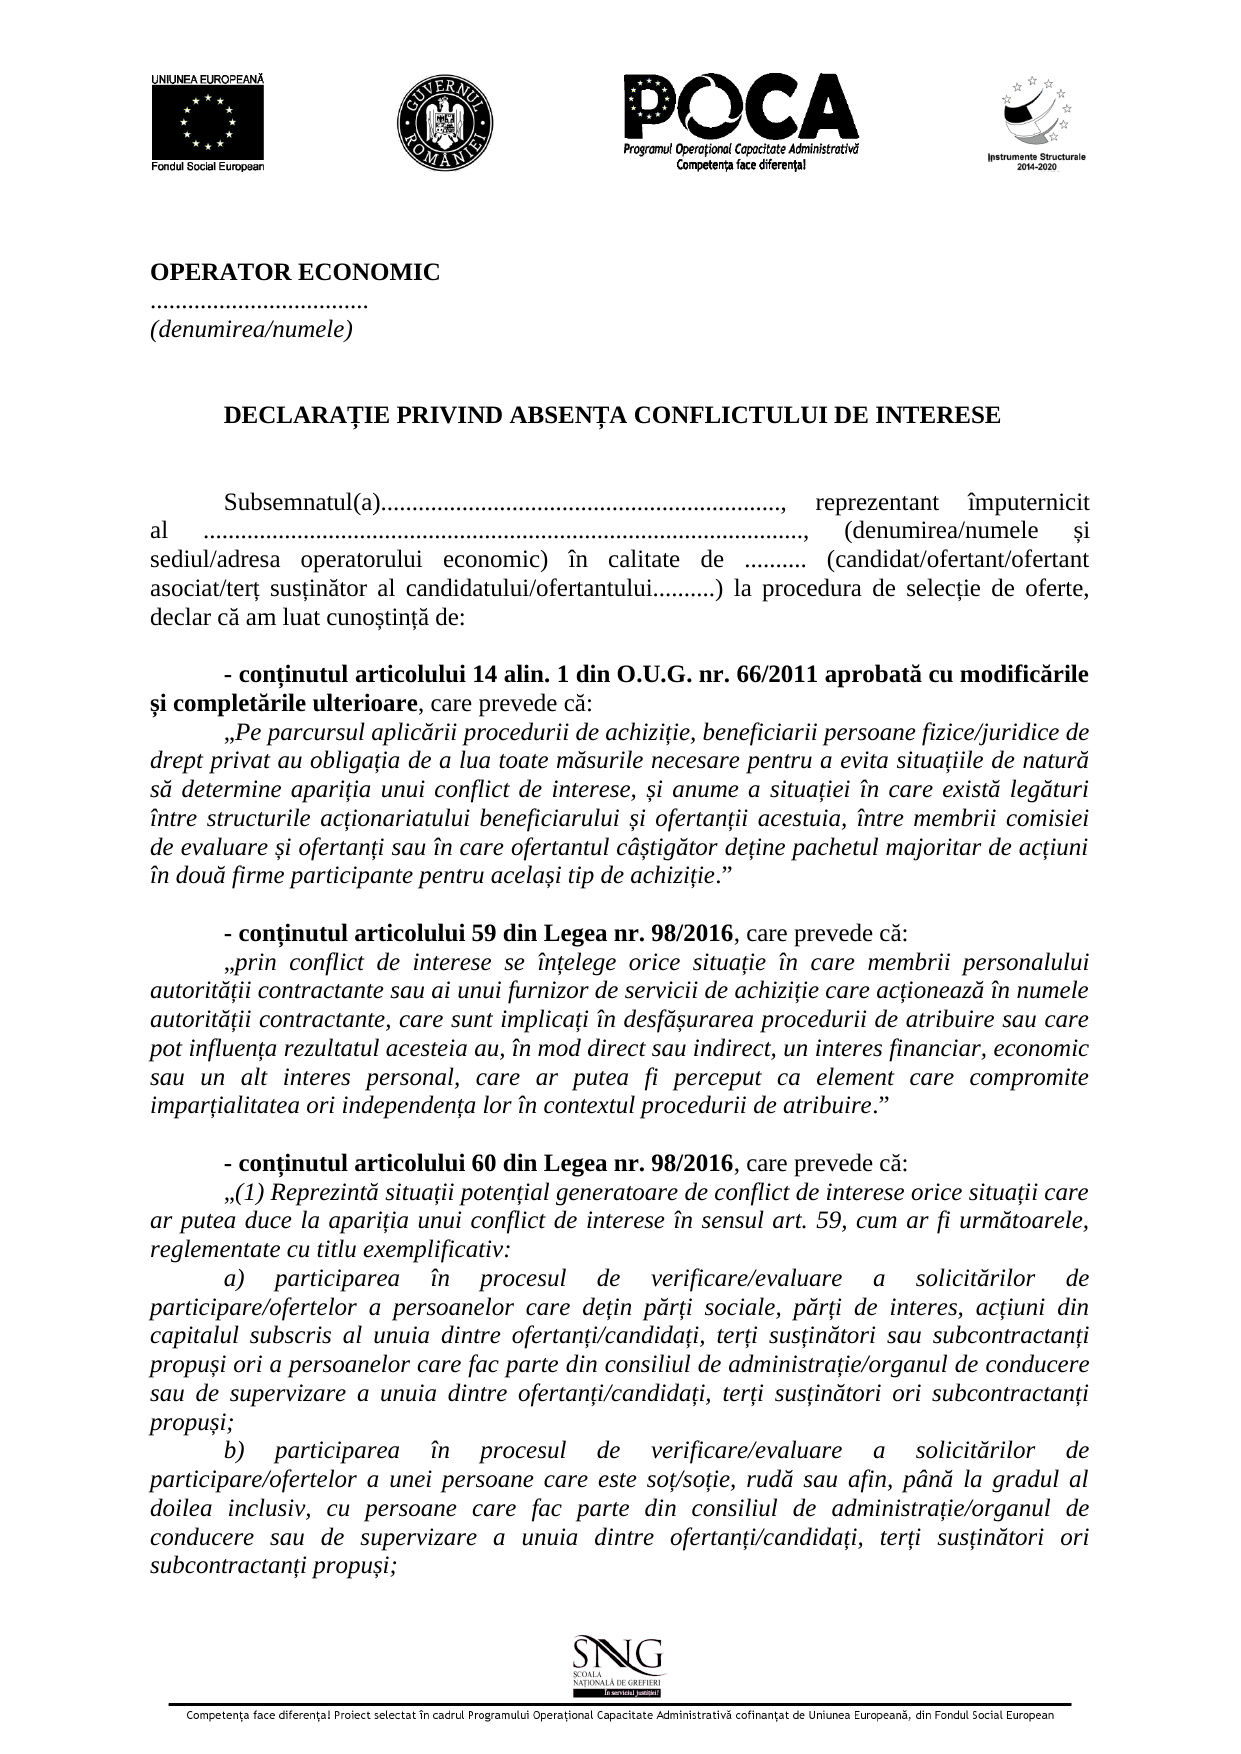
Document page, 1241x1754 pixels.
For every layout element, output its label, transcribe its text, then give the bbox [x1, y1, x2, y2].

text (denumirea/numele) [150, 314, 1076, 343]
text DECLARAȚIE PRIVIND ABSENȚA CONFLICTULUI DE INTERESE [150, 401, 1076, 429]
text - conținutul articolului 14 alin. 1 din O.U.G. nr. 66/2011 aprobată cu modificările și completările ulterioare, care prevede că: [150, 659, 1090, 717]
text „prin conflict de interese se înțelege orice situație în care membrii personalului autorității contractante sau ai unui furnizor de servicii de achiziție care acționează în numele autorității contractante, care sunt implicați în desfășurarea procedurii de atribuire sau care pot influența rezultatul acesteia au, în mod direct sau indirect, un interes financiar, economic sau un alt interes personal, care ar putea fi perceput ca element care compromite imparțialitatea ori independența lor în contextul procedurii de atribuire.” [150, 947, 1090, 1119]
text b) participarea în procesul de verificare/evaluare a solicitărilor de participare/ofertelor a unei persoane care este soț/soție, rudă sau afin, până la gradul al doilea inclusiv, cu persoane care fac parte din consiliul de administrație/organul de conducere sau de supervizare a unuia dintre ofertanți/candidați, terți susținători ori subcontractanți propuși; [150, 1436, 1090, 1579]
picture [150, 73, 1091, 172]
text - conținutul articolului 60 din Legea nr. 98/2016, care prevede că: [150, 1148, 1090, 1177]
text „Pe parcursul aplicării procedurii de achiziție, beneficiarii persoane fizice/juridice de drept privat au obligația de a lua toate măsurile necesare pentru a evita situațiile de natură să determine apariția unui conflict de interese, și anume a situației în care există legături între structurile acționariatului beneficiarului și ofertanții acestuia, între membrii comisiei de evaluare și ofertanți sau în care ofertantul câștigător deține pachetul majoritar de acțiuni în două firme participante pentru același tip de achiziție.” [150, 717, 1090, 889]
text Subsemnatul(a)................................................................, reprezentant împuternicit al ................................................................................................, (denumirea/numele și sediul/adresa operatorului economic) în calitate de .......... (candidat/ofertant/ofertant asociat/terț susținător al candidatului/ofertantului..........) la procedura de selecție de oferte, declar că am luat cunoștință de: [150, 487, 1090, 631]
text ................................... [150, 286, 1090, 314]
picture [150, 1629, 1091, 1728]
text a) participarea în procesul de verificare/evaluare a solicitărilor de participare/ofertelor a persoanelor care dețin părți sociale, părți de interes, acțiuni din capitalul subscris al unuia dintre ofertanți/candidați, terți susținători sau subcontractanți propuși ori a persoanelor care fac parte din consiliul de administrație/organul de conducere sau de supervizare a unuia dintre ofertanți/candidați, terți susținători ori subcontractanți propuși; [150, 1263, 1090, 1436]
text - conținutul articolului 59 din Legea nr. 98/2016, care prevede că: [150, 918, 1090, 947]
text „(1) Reprezintă situații potențial generatoare de conflict de interese orice situații care ar putea duce la apariția unui conflict de interese în sensul art. 59, cum ar fi următoarele, reglementate cu titlu exemplificativ: [150, 1177, 1090, 1263]
text OPERATOR ECONOMIC [150, 257, 1090, 286]
